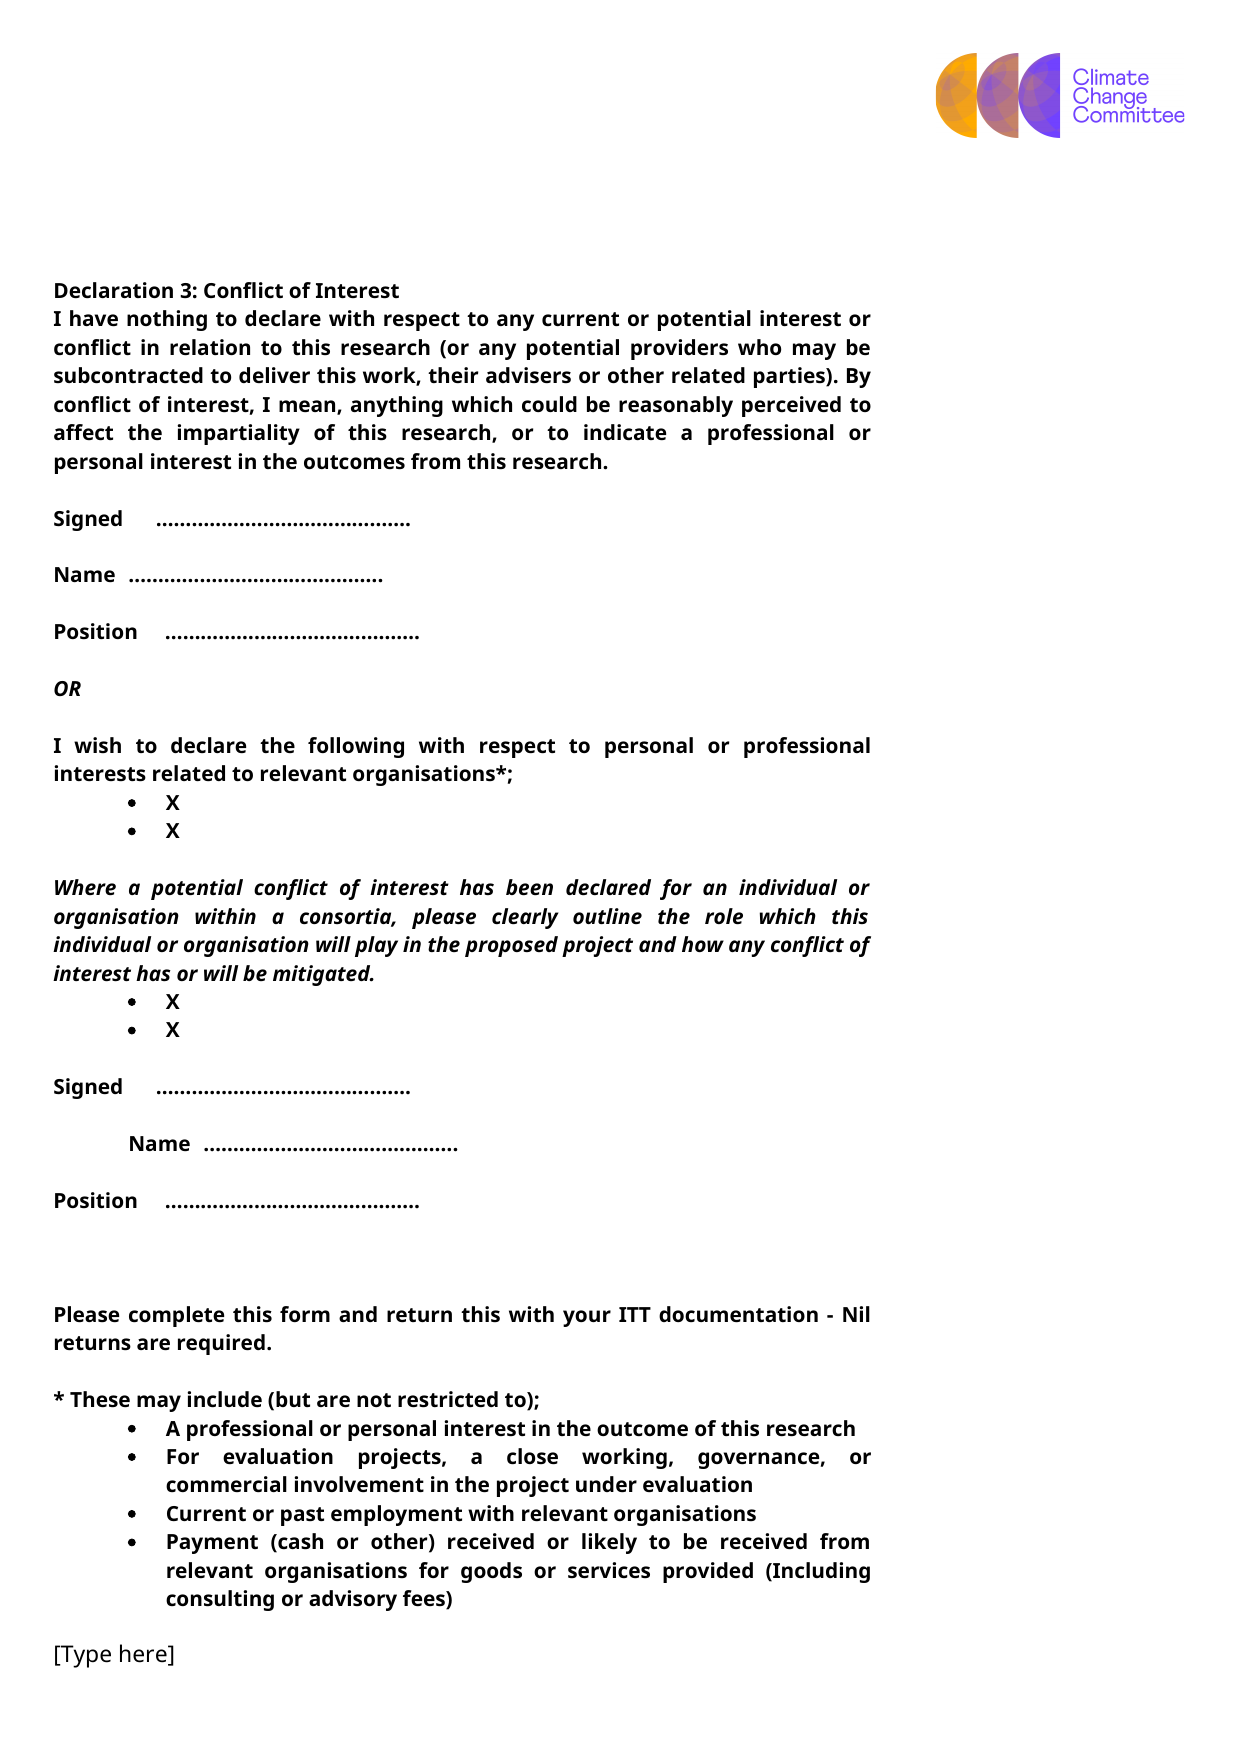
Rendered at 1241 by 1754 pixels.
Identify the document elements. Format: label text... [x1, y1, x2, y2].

text Name ……………………………………. [53, 1129, 872, 1158]
list X [128, 987, 872, 1016]
text Signed ……………………………………. [53, 1072, 872, 1101]
list X [128, 1016, 872, 1044]
list Current or past employment with relevant organisations [128, 1499, 872, 1527]
text OR [53, 674, 872, 703]
text Name ……………………………………. [53, 561, 872, 589]
text * These may include (but are not restricted to); [53, 1385, 872, 1414]
text Where a potential conflict of interest has been declared for an individual or organisation within a consortia, please clearly outline the role which this individual or organisation will play in the proposed project and how any conflict of interest has or will be mitigated. [53, 873, 872, 987]
text I have nothing to declare with respect to any current or potential interest or conflict in relation to this research (or any potential providers who may be subcontracted to deliver this work, their advisers or other related parties). By conflict of interest, I mean, anything which could be reasonably perceived to affect the impartiality of this research, or to indicate a professional or personal interest in the outcomes from this research. [53, 304, 872, 475]
list For evaluation projects, a close working, governance, or commercial involvement in the project under evaluation [128, 1442, 872, 1499]
text Position ……………………………………. [53, 617, 872, 646]
list X [128, 788, 872, 816]
text Please complete this form and return this with your ITT documentation - Nil returns are required. [53, 1300, 872, 1357]
list A professional or personal interest in the outcome of this research [128, 1414, 872, 1442]
text Position ……………………………………. [53, 1186, 872, 1214]
text Signed ……………………………………. [53, 504, 872, 532]
text I wish to declare the following with respect to personal or professional interests related to relevant organisations*; [53, 731, 872, 788]
list X [128, 816, 872, 845]
picture [935, 53, 1185, 138]
text Declaration 3: Conflict of Interest [53, 276, 872, 304]
list Payment (cash or other) received or likely to be received from relevant organisations for goods or services provided (Including consulting or advisory fees) [128, 1527, 872, 1613]
